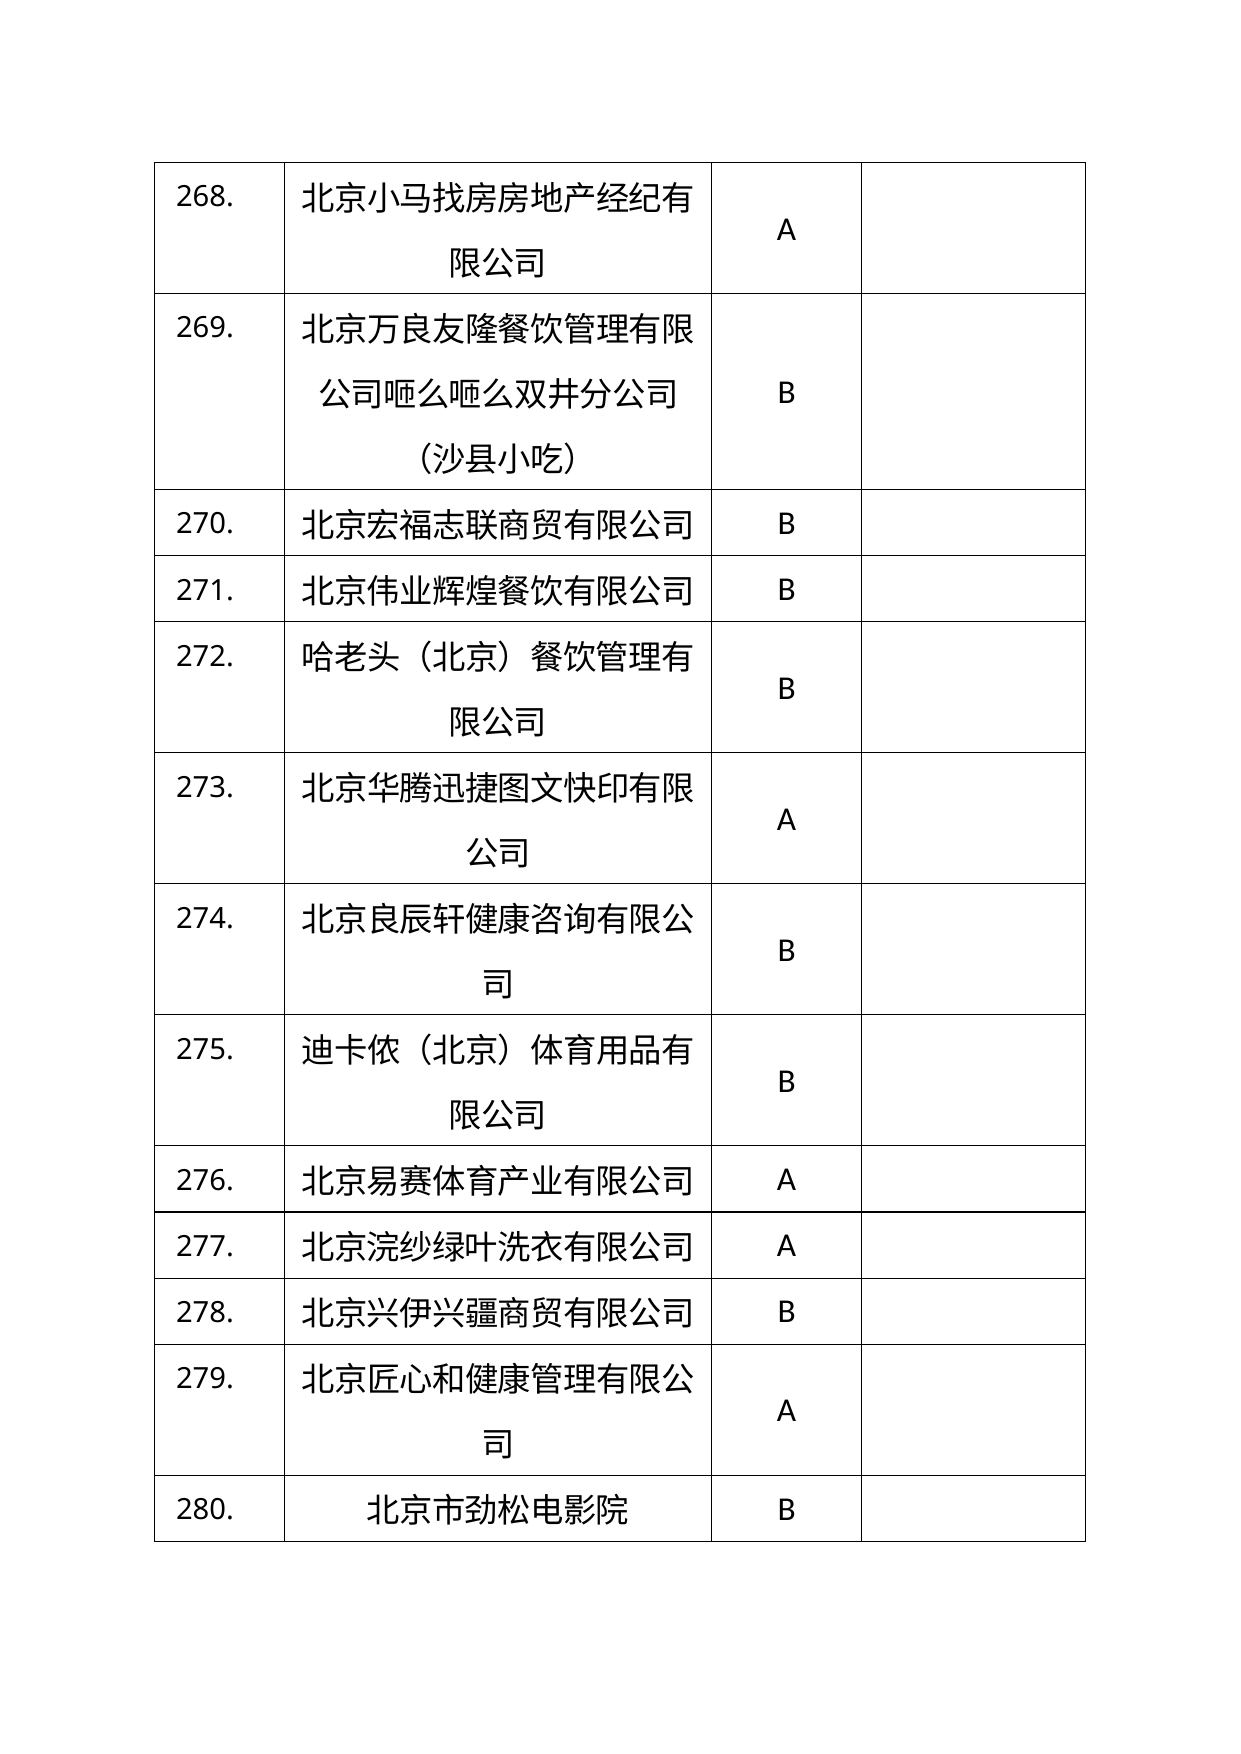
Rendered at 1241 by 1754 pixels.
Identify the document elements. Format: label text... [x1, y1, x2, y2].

table_cell [155, 1345, 284, 1474]
table_cell [862, 1279, 1085, 1343]
table_cell [155, 1015, 284, 1145]
table_cell 迪卡侬（北京）体育用品有限公司 [285, 1015, 711, 1145]
table_cell A [712, 1146, 861, 1211]
table_cell [155, 163, 284, 293]
table_cell [155, 753, 284, 883]
table_cell [862, 753, 1085, 883]
table_cell [155, 294, 284, 489]
table_cell 北京万良友隆餐饮管理有限公司咂么咂么双井分公司（沙县小吃） [285, 294, 711, 489]
table_cell B [712, 1015, 861, 1145]
table_cell [862, 556, 1085, 621]
table_cell [862, 1146, 1085, 1211]
table_cell [155, 622, 284, 752]
table_cell 北京良辰轩健康咨询有限公司 [285, 884, 711, 1014]
table_cell A [712, 1213, 861, 1277]
table_cell B [712, 490, 861, 555]
table_cell 北京华腾迅捷图文快印有限公司 [285, 753, 711, 883]
table_cell B [712, 1476, 861, 1541]
table_cell 北京兴伊兴疆商贸有限公司 [285, 1279, 711, 1343]
table_cell A [712, 163, 861, 293]
table_cell [862, 1213, 1085, 1277]
table_cell 北京浣纱绿叶洗衣有限公司 [285, 1213, 711, 1277]
table_cell [862, 1476, 1085, 1541]
table_cell [155, 490, 284, 555]
table_cell 北京伟业辉煌餐饮有限公司 [285, 556, 711, 621]
table_cell [862, 490, 1085, 555]
table_cell B [712, 884, 861, 1014]
table_cell 北京小马找房房地产经纪有限公司 [285, 163, 711, 293]
table_cell [155, 884, 284, 1014]
table_cell A [712, 753, 861, 883]
table_cell [862, 622, 1085, 752]
table_cell [155, 1146, 284, 1211]
table_cell 北京市劲松电影院 [285, 1476, 711, 1541]
table_cell A [712, 1345, 861, 1474]
table_cell B [712, 1279, 861, 1343]
table_cell [155, 556, 284, 621]
table_cell 哈老头（北京）餐饮管理有限公司 [285, 622, 711, 752]
table_cell [155, 1476, 284, 1541]
table_cell B [712, 556, 861, 621]
table_cell [862, 294, 1085, 489]
table_cell [155, 1213, 284, 1277]
table_cell [155, 1279, 284, 1343]
table_cell 北京宏福志联商贸有限公司 [285, 490, 711, 555]
table_cell [862, 163, 1085, 293]
table_cell 北京易赛体育产业有限公司 [285, 1146, 711, 1211]
table_cell [862, 1345, 1085, 1474]
table_cell 北京匠心和健康管理有限公司 [285, 1345, 711, 1474]
table_cell [862, 884, 1085, 1014]
table_cell B [712, 294, 861, 489]
table_cell B [712, 622, 861, 752]
table_cell [862, 1015, 1085, 1145]
